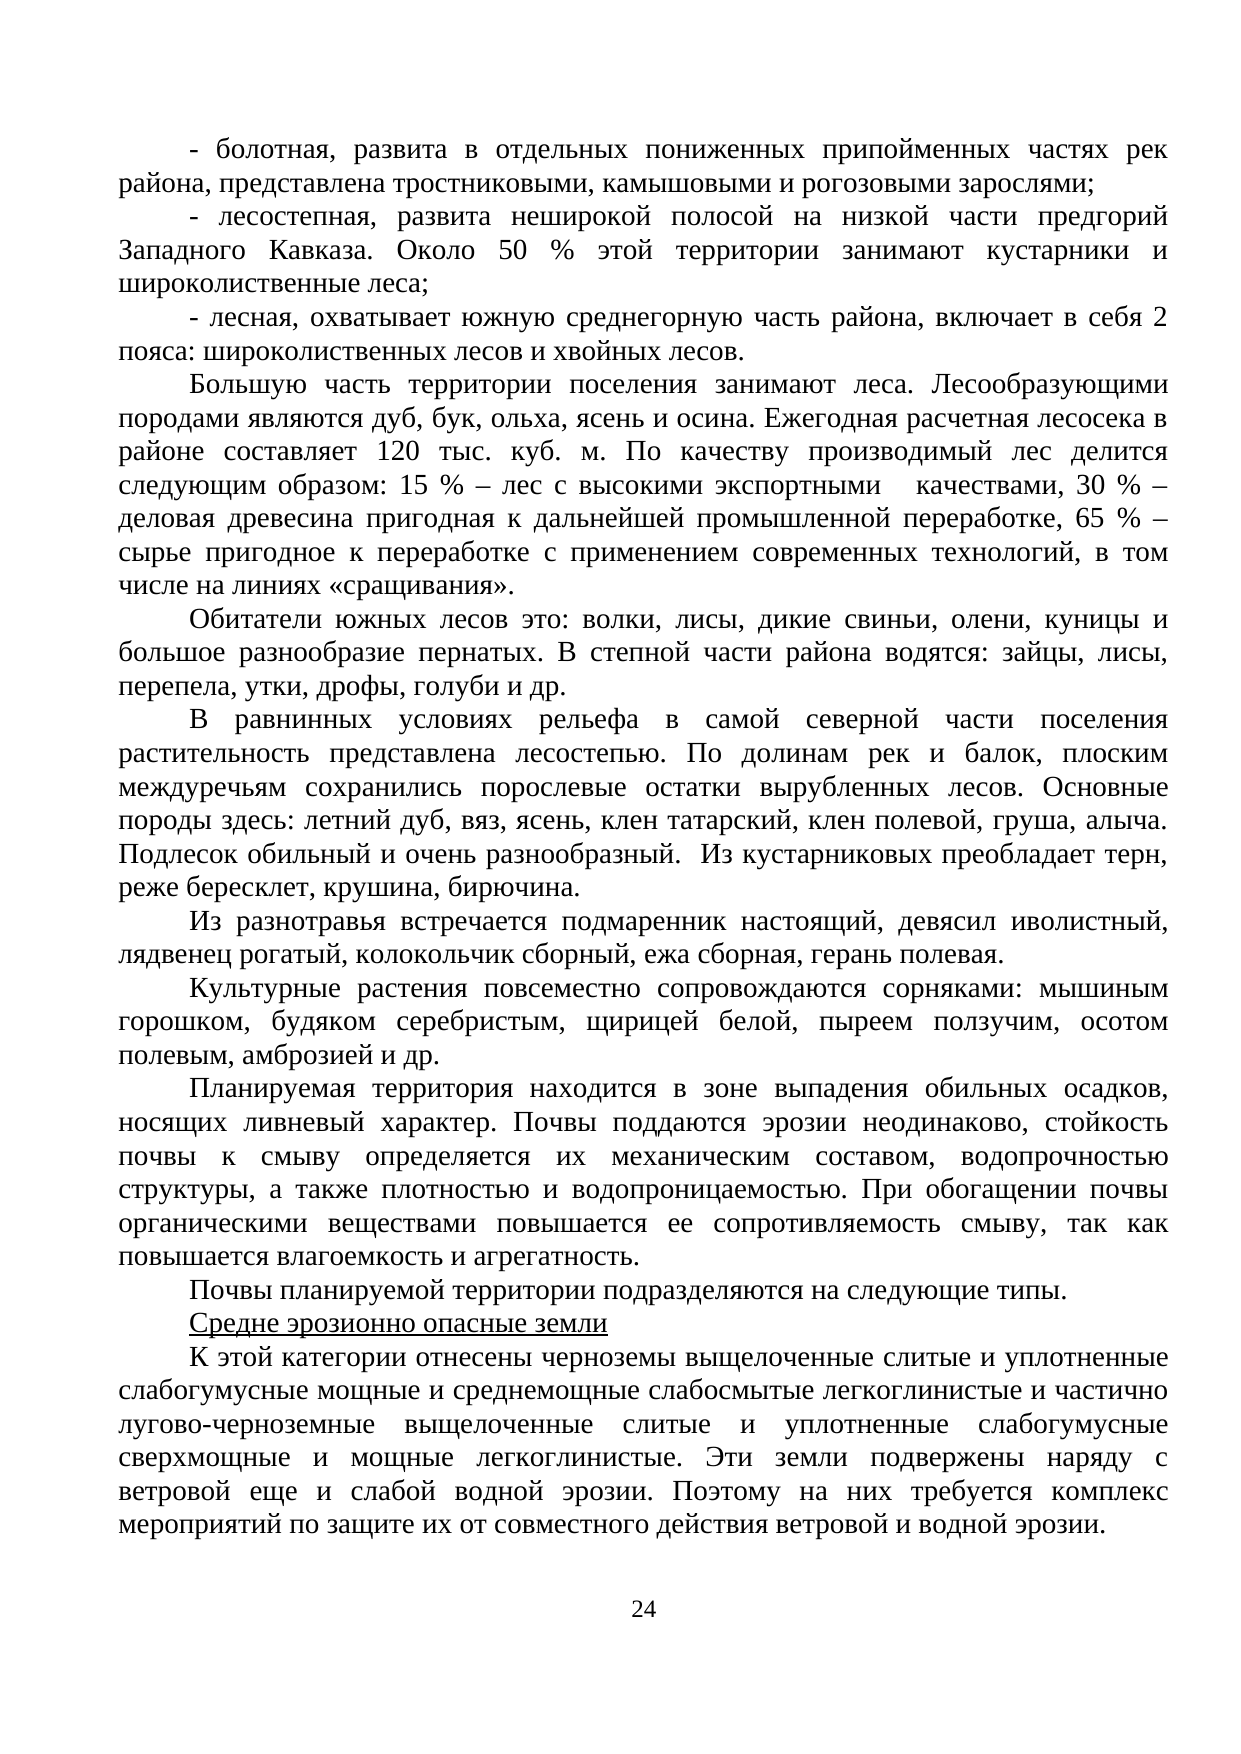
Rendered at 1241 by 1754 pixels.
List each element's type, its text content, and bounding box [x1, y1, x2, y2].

text Из разнотравья встречается подмаренник настоящий, девясил иволистный, лядвенец рогатый, колокольчик сборный, ежа сборная, герань полевая. [118, 903, 1169, 970]
text Планируемая территория находится в зоне выпадения обильных осадков, носящих ливневый характер. Почвы поддаются эрозии неодинаково, стойкость почвы к смыву определяется их механическим составом, водопрочностью структуры, а также плотностью и водопроницаемостью. При обогащении почвы органическими веществами повышается ее сопротивляемость смыву, так как повышается влагоемкость и агрегатность. [118, 1071, 1169, 1272]
text В равнинных условиях рельефа в самой северной части поселения растительность представлена лесостепью. По долинам рек и балок, плоским междуречьям сохранились порослевые остатки вырубленных лесов. Основные породы здесь: летний дуб, вяз, ясень, клен татарский, клен полевой, груша, алыча. Подлесок обильный и очень разнообразный. Из кустарниковых преобладает терн, реже бересклет, крушина, бирючина. [118, 702, 1169, 903]
text Большую часть территории поселения занимают леса. Лесообразующими породами являются дуб, бук, ольха, ясень и осина. Ежегодная расчетная лесосека в районе составляет 120 тыс. куб. м. По качеству производимый лес делится следующим образом: 15 % – лес с высокими экспортными качествами, 30 % – деловая древесина пригодная к дальнейшей промышленной переработке, 65 % – сырье пригодное к переработке с применением современных технологий, в том числе на линиях «сращивания». [118, 366, 1169, 601]
text - лесная, охватывает южную среднегорную часть района, включает в себя 2 пояса: широколиственных лесов и хвойных лесов. [118, 299, 1169, 366]
text Почвы планируемой территории подразделяются на следующие типы. [118, 1272, 1169, 1305]
text Культурные растения повсеместно сопровождаются сорняками: мышиным горошком, будяком серебристым, щирицей белой, пыреем ползучим, осотом полевым, амброзией и др. [118, 970, 1169, 1071]
text Обитатели южных лесов это: волки, лисы, дикие свиньи, олени, куницы и большое разнообразие пернатых. В степной части района водятся: зайцы, лисы, перепела, утки, дрофы, голуби и др. [118, 601, 1169, 702]
text - лесостепная, развита неширокой полосой на низкой части предгорий Западного Кавказа. Около 50 % этой территории занимают кустарники и широколиственные леса; [118, 198, 1169, 299]
text К этой категории отнесены черноземы выщелоченные слитые и уплотненные слабогумусные мощные и среднемощные слабосмытые легкоглинистые и частично лугово-черноземные выщелоченные слитые и уплотненные слабогумусные сверхмощные и мощные легкоглинистые. Эти земли подвержены наряду с ветровой еще и слабой водной эрозии. Поэтому на них требуется комплекс мероприятий по защите их от совместного действия ветровой и водной эрозии. [118, 1339, 1169, 1540]
text Средне эрозионно опасные земли [118, 1305, 1169, 1339]
text - болотная, развита в отдельных пониженных припойменных частях рек района, представлена тростниковыми, камышовыми и рогозовыми зарослями; [118, 131, 1169, 198]
